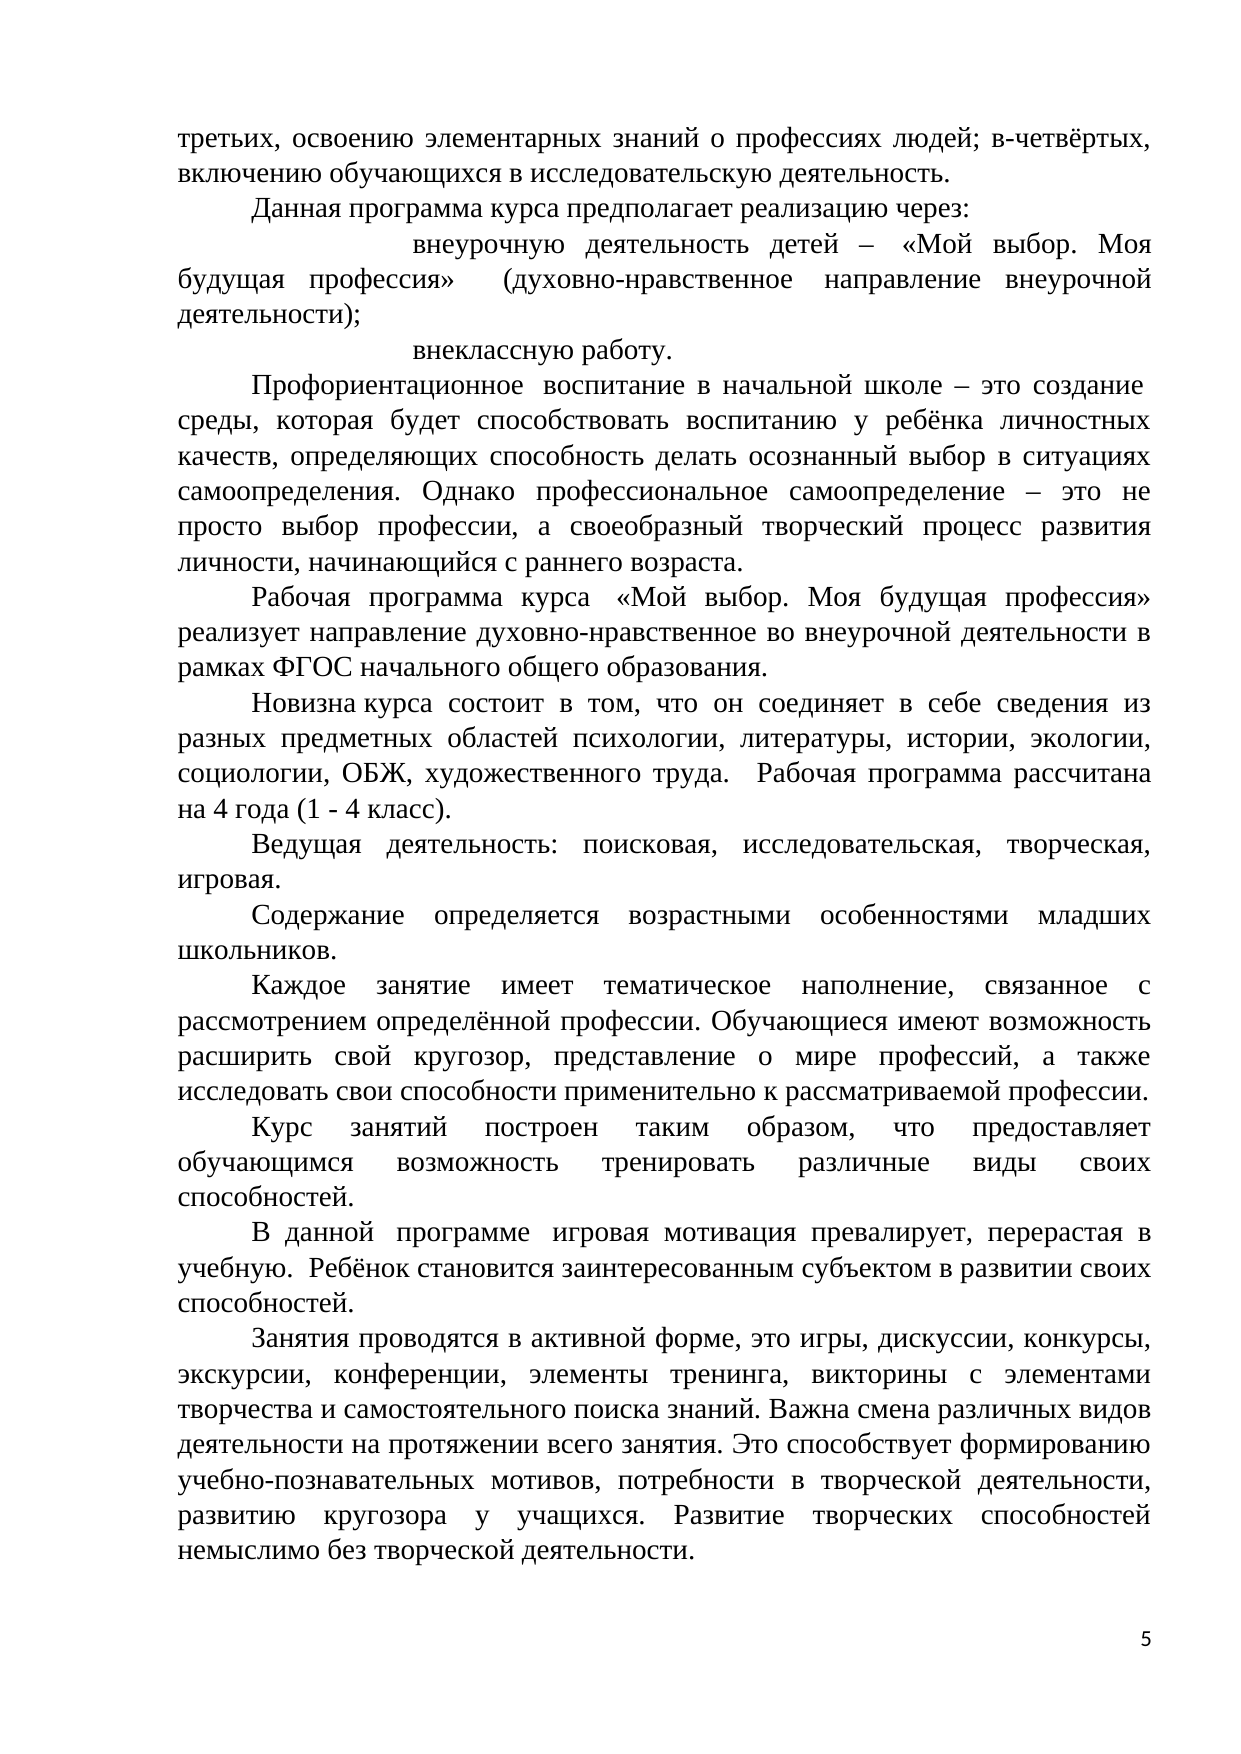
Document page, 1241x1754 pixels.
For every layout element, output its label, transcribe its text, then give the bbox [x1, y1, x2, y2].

text Каждое занятие имеет тематическое наполнение, связанное с рассмотрением определённой профессии. Обучающиеся имеют возможность расширить свой кругозор, представление о мире профессий, а также исследовать свои способности применительно к рассматриваемой профессии. [177, 966, 1152, 1107]
text Новизна курса состоит в том, что он соединяет в себе сведения из разных предметных областей психологии, литературы, истории, экологии, социологии, ОБЖ, художественного труда. Рабочая программа рассчитана на 4 года (1 - 4 класс). [177, 683, 1152, 824]
text  внеурочную деятельность детей – «Мой выбор. Моя будущая профессия» (духовно-нравственное направление внеурочной деятельности); [177, 224, 1152, 330]
text Занятия проводятся в активной форме, это игры, дискуссии, конкурсы, экскурсии, конференции, элементы тренинга, викторины с элементами творчества и самостоятельного поиска знаний. Важна смена различных видов деятельности на протяжении всего занятия. Это способствует формированию учебно-познавательных мотивов, потребности в творческой деятельности, развитию кругозора у учащихся. Развитие творческих способностей немыслимо без творческой деятельности. [177, 1319, 1152, 1566]
text Содержание определяется возрастными особенностями младших школьников. [177, 895, 1152, 966]
text Ведущая деятельность: поисковая, исследовательская, творческая, игровая. [177, 824, 1152, 895]
text Данная программа курса предполагает реализацию через: [177, 189, 1152, 224]
text  внеклассную работу. [177, 330, 1152, 365]
text Рабочая программа курса «Мой выбор. Моя будущая профессия» реализует направление духовно-нравственное во внеурочной деятельности в рамках ФГОС начального общего образования. [177, 577, 1152, 683]
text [177, 118, 1152, 189]
text В данной программе игровая мотивация превалирует, перерастая в учебную. Ребёнок становится заинтересованным субъектом в развитии своих способностей. [177, 1213, 1152, 1319]
text Профориентационное воспитание в начальной школе – это создание среды, которая будет способствовать воспитанию у ребёнка личностных качеств, определяющих способность делать осознанный выбор в ситуациях самоопределения. Однако профессиональное самоопределение – это не просто выбор профессии, а своеобразный творческий процесс развития личности, начинающийся с раннего возраста. [177, 365, 1152, 577]
text Курс занятий построен таким образом, что предоставляет обучающимся возможность тренировать различные виды своих способностей. [177, 1107, 1152, 1213]
